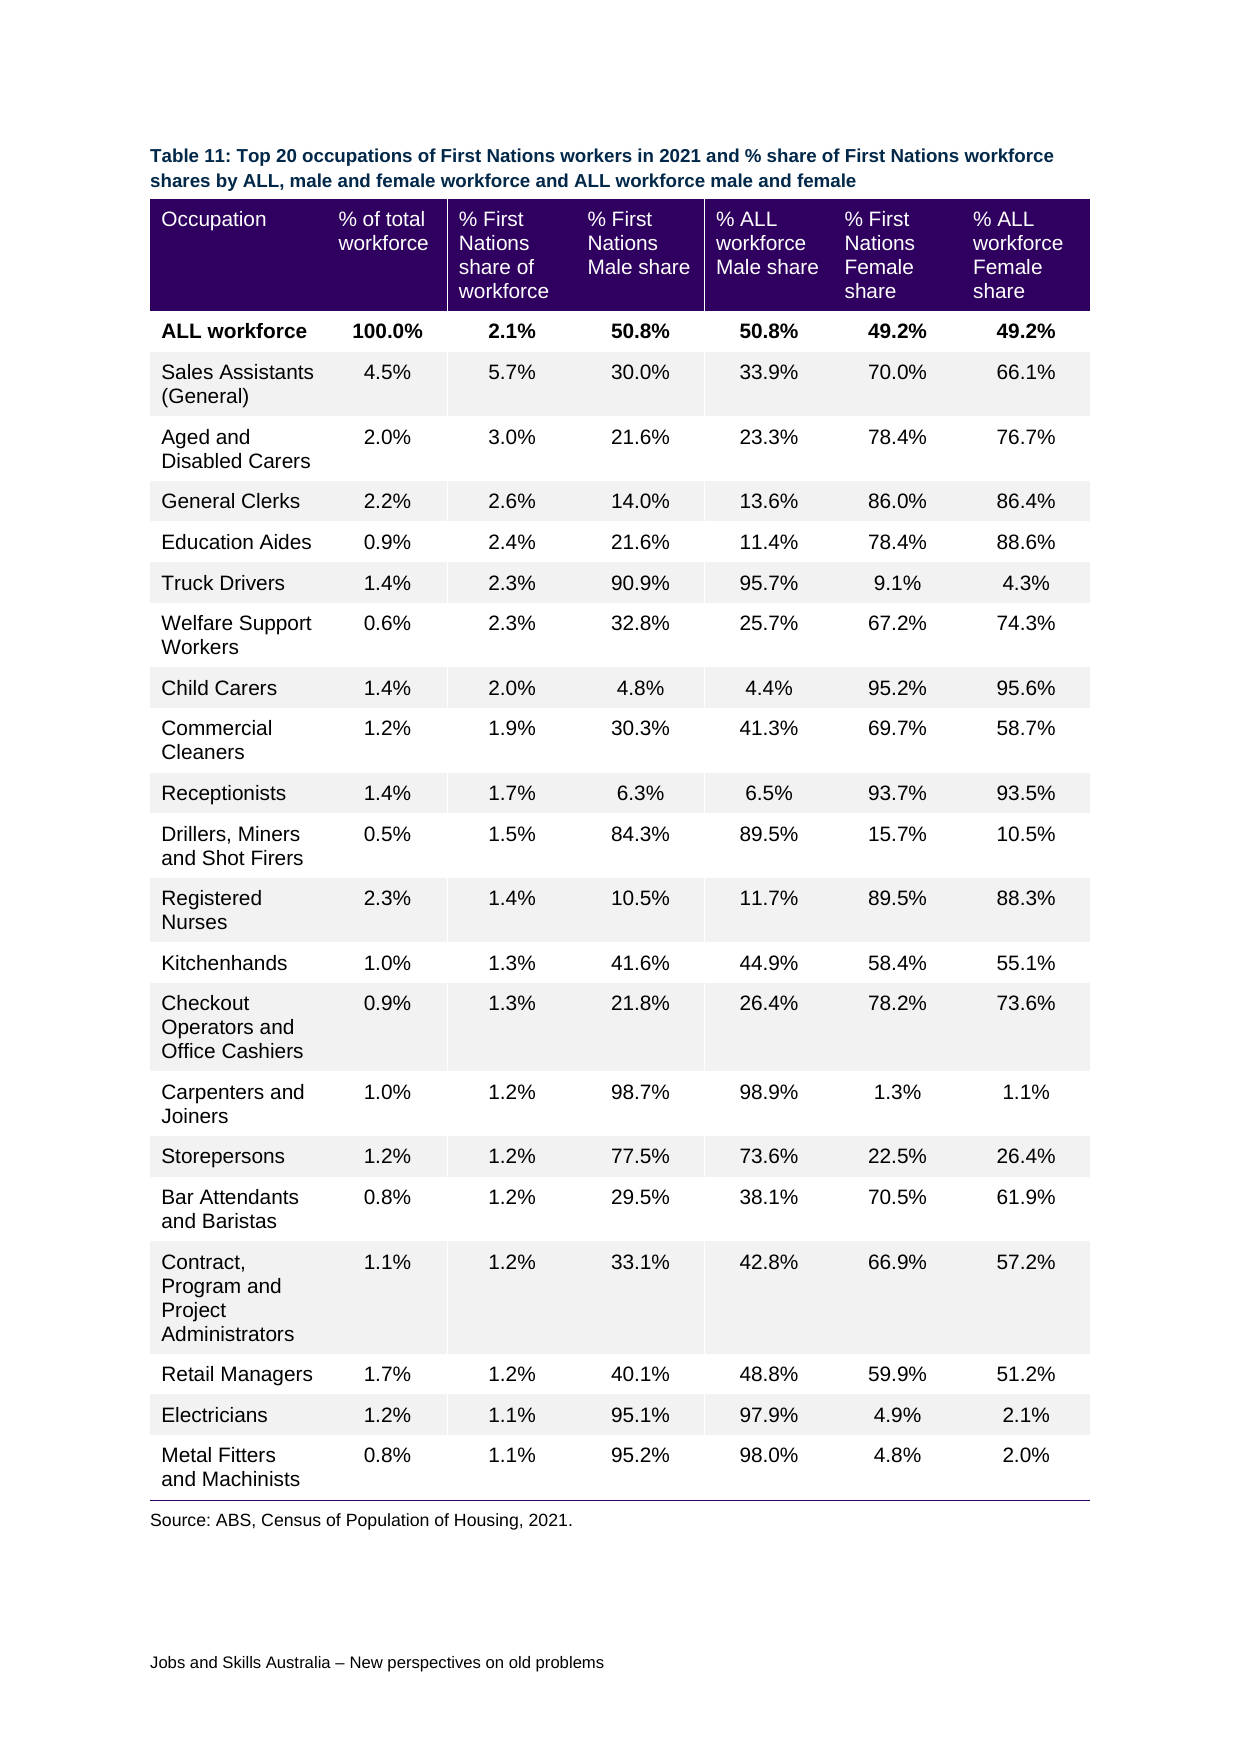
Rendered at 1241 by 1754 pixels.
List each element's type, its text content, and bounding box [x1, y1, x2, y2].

table_cell Storepersons [150, 1136, 327, 1177]
table_cell 1.2% [448, 1177, 576, 1241]
table_cell 48.8% [705, 1354, 833, 1394]
table_cell 78.4% [833, 416, 962, 481]
text Source: ABS, Census of Population of Housing, 2021. [150, 1509, 1090, 1530]
table_cell 100.0% [327, 311, 447, 352]
table_cell 29.5% [576, 1177, 704, 1241]
table_cell Contract, Program and Project Administrators [150, 1241, 327, 1354]
table_cell 1.1% [327, 1241, 447, 1354]
table_cell 95.2% [833, 667, 962, 708]
table_cell 73.6% [705, 1136, 833, 1177]
table_cell 98.0% [705, 1435, 833, 1499]
table_cell 13.6% [705, 481, 833, 521]
table_cell 15.7% [833, 813, 962, 878]
table_cell 70.0% [833, 352, 962, 416]
table_cell 2.0% [448, 667, 576, 708]
table_cell 1.7% [448, 773, 576, 813]
table_cell 4.4% [705, 667, 833, 708]
table_cell 4.9% [833, 1394, 962, 1435]
table_cell Metal Fitters and Machinists [150, 1435, 327, 1499]
table_cell 3.0% [448, 416, 576, 481]
table_cell 44.9% [705, 942, 833, 983]
table_cell 4.8% [576, 667, 704, 708]
table_cell 2.6% [448, 481, 576, 521]
table_cell 1.7% [327, 1354, 447, 1394]
table_cell 2.4% [448, 521, 576, 562]
table_cell 50.8% [705, 311, 833, 352]
table_cell 90.9% [576, 562, 704, 603]
text Table 11: Top 20 occupations of First Nations workers in 2021 and % share of First Nations workforce shares by ALL, male and female workforce and ALL workforce male and female [150, 145, 1090, 191]
table_cell 49.2% [833, 311, 962, 352]
table_header % of total workforce [327, 199, 447, 311]
table_cell 95.7% [705, 562, 833, 603]
table_cell Electricians [150, 1394, 327, 1435]
table_cell 21.6% [576, 521, 704, 562]
table_cell 76.7% [962, 416, 1090, 481]
table_cell 0.8% [327, 1177, 447, 1241]
table_cell 2.3% [327, 878, 447, 942]
table_cell 1.3% [448, 983, 576, 1071]
table_cell 2.1% [448, 311, 576, 352]
table_cell 57.2% [962, 1241, 1090, 1354]
table_cell 0.9% [327, 521, 447, 562]
table_cell 38.1% [705, 1177, 833, 1241]
table_cell 5.7% [448, 352, 576, 416]
table_cell 86.4% [962, 481, 1090, 521]
table_cell 55.1% [962, 942, 1090, 983]
table_cell 1.4% [448, 878, 576, 942]
table_cell 97.9% [705, 1394, 833, 1435]
table_cell 32.8% [576, 603, 704, 667]
table_cell 6.5% [705, 773, 833, 813]
table_cell 4.5% [327, 352, 447, 416]
table_cell 1.1% [962, 1071, 1090, 1136]
table_cell 0.9% [327, 983, 447, 1071]
table_cell 50.8% [576, 311, 704, 352]
table_cell 1.3% [448, 942, 576, 983]
table_cell 1.2% [327, 1136, 447, 1177]
table_cell 61.9% [962, 1177, 1090, 1241]
table_cell 1.0% [327, 1071, 447, 1136]
table_cell 1.3% [833, 1071, 962, 1136]
table_header Occupation [150, 199, 327, 311]
table_cell 1.0% [327, 942, 447, 983]
table_cell 78.4% [833, 521, 962, 562]
table_cell 95.1% [576, 1394, 704, 1435]
table_cell 11.4% [705, 521, 833, 562]
table_cell 95.6% [962, 667, 1090, 708]
table_cell 77.5% [576, 1136, 704, 1177]
table_header % First Nations share of workforce [448, 199, 576, 311]
table_cell 74.3% [962, 603, 1090, 667]
table_cell 89.5% [833, 878, 962, 942]
table_cell 2.3% [448, 603, 576, 667]
table_cell 73.6% [962, 983, 1090, 1071]
table_cell 1.2% [327, 708, 447, 772]
table_cell 69.7% [833, 708, 962, 772]
table_cell 93.7% [833, 773, 962, 813]
table_header % ALL workforce Male share [705, 199, 833, 311]
table_cell 42.8% [705, 1241, 833, 1354]
table_cell Bar Attendants and Baristas [150, 1177, 327, 1241]
table_cell 23.3% [705, 416, 833, 481]
table_cell 0.8% [327, 1435, 447, 1499]
table_cell 1.4% [327, 773, 447, 813]
table_cell 21.8% [576, 983, 704, 1071]
table_cell 58.4% [833, 942, 962, 983]
table_cell 10.5% [576, 878, 704, 942]
table_header % First Nations Male share [576, 199, 704, 311]
table_cell 14.0% [576, 481, 704, 521]
table_cell 1.2% [448, 1071, 576, 1136]
table_cell 9.1% [833, 562, 962, 603]
table_cell 22.5% [833, 1136, 962, 1177]
table_cell Retail Managers [150, 1354, 327, 1394]
table_cell 1.9% [448, 708, 576, 772]
table_cell 98.7% [576, 1071, 704, 1136]
table_cell 30.0% [576, 352, 704, 416]
table_cell 0.6% [327, 603, 447, 667]
table_cell 11.7% [705, 878, 833, 942]
table_cell 2.3% [448, 562, 576, 603]
table_cell 88.3% [962, 878, 1090, 942]
table_cell Kitchenhands [150, 942, 327, 983]
table_cell Registered Nurses [150, 878, 327, 942]
table_cell 86.0% [833, 481, 962, 521]
table_cell 33.1% [576, 1241, 704, 1354]
table_cell 0.5% [327, 813, 447, 878]
table_cell 6.3% [576, 773, 704, 813]
table_cell 41.3% [705, 708, 833, 772]
table_cell Receptionists [150, 773, 327, 813]
table_cell 59.9% [833, 1354, 962, 1394]
table_cell 1.4% [327, 562, 447, 603]
table_cell 78.2% [833, 983, 962, 1071]
table_cell Truck Drivers [150, 562, 327, 603]
table_cell 26.4% [962, 1136, 1090, 1177]
table_cell 2.2% [327, 481, 447, 521]
table_cell 89.5% [705, 813, 833, 878]
table_cell 98.9% [705, 1071, 833, 1136]
table_cell 26.4% [705, 983, 833, 1071]
table_cell 66.1% [962, 352, 1090, 416]
table_cell General Clerks [150, 481, 327, 521]
table_cell 1.2% [448, 1136, 576, 1177]
table_cell 84.3% [576, 813, 704, 878]
table_cell 25.7% [705, 603, 833, 667]
table_cell 66.9% [833, 1241, 962, 1354]
table_cell 21.6% [576, 416, 704, 481]
table_cell 41.6% [576, 942, 704, 983]
table_cell 1.4% [327, 667, 447, 708]
table_cell 49.2% [962, 311, 1090, 352]
table_cell 10.5% [962, 813, 1090, 878]
table_cell Drillers, Miners and Shot Firers [150, 813, 327, 878]
table_cell 88.6% [962, 521, 1090, 562]
table_cell Carpenters and Joiners [150, 1071, 327, 1136]
table_cell 51.2% [962, 1354, 1090, 1394]
table_cell 33.9% [705, 352, 833, 416]
table_cell 93.5% [962, 773, 1090, 813]
table_cell 67.2% [833, 603, 962, 667]
table_cell 40.1% [576, 1354, 704, 1394]
table_cell Welfare Support Workers [150, 603, 327, 667]
table_cell ALL workforce [150, 311, 327, 352]
table_cell Child Carers [150, 667, 327, 708]
table_cell 1.2% [448, 1241, 576, 1354]
table_cell 1.5% [448, 813, 576, 878]
table_header % ALL workforce Female share [962, 199, 1090, 311]
table_cell 2.0% [962, 1435, 1090, 1499]
table_cell 1.2% [327, 1394, 447, 1435]
table_cell 95.2% [576, 1435, 704, 1499]
table_cell 2.1% [962, 1394, 1090, 1435]
table_cell 4.3% [962, 562, 1090, 603]
table_cell 70.5% [833, 1177, 962, 1241]
table_cell Sales Assistants (General) [150, 352, 327, 416]
table_cell Aged and Disabled Carers [150, 416, 327, 481]
table_cell 2.0% [327, 416, 447, 481]
table_cell 30.3% [576, 708, 704, 772]
table_cell 1.1% [448, 1394, 576, 1435]
table_cell Checkout Operators and Office Cashiers [150, 983, 327, 1071]
table_cell 4.8% [833, 1435, 962, 1499]
table_header % First Nations Female share [833, 199, 962, 311]
table_cell Commercial Cleaners [150, 708, 327, 772]
table_cell 1.2% [448, 1354, 576, 1394]
table_cell Education Aides [150, 521, 327, 562]
table_cell 1.1% [448, 1435, 576, 1499]
table_cell 58.7% [962, 708, 1090, 772]
